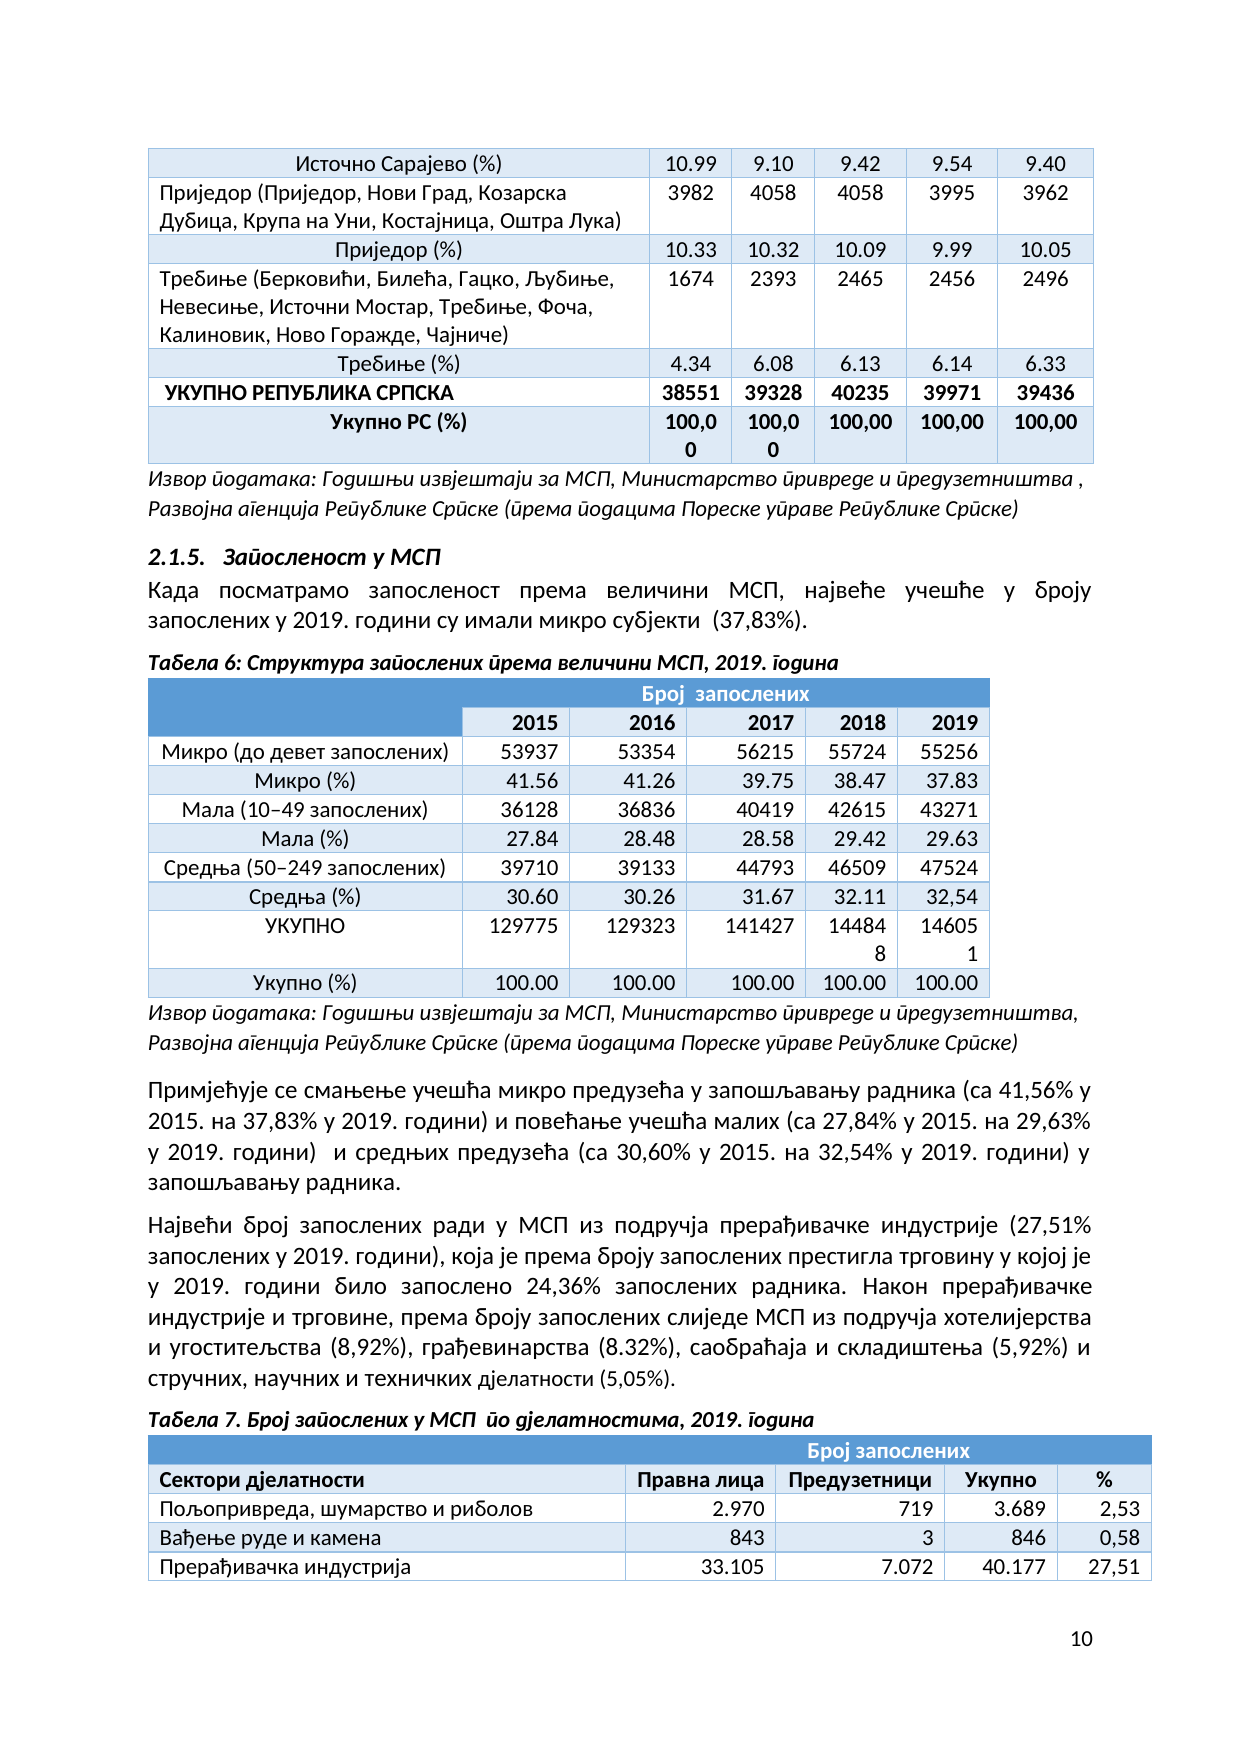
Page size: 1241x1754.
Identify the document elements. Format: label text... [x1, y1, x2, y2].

table_cell 2016 [570, 708, 686, 736]
table_cell 141427 [687, 911, 805, 967]
table_cell 39436 [998, 378, 1093, 406]
table_cell 100.00 [898, 969, 989, 997]
table_cell 9.40 [998, 149, 1093, 177]
table_cell 2.970 [626, 1494, 775, 1522]
table_cell 39.75 [687, 766, 805, 794]
table_cell 40419 [687, 795, 805, 823]
table_cell 3962 [998, 178, 1093, 234]
table_cell 38.47 [806, 766, 897, 794]
text Када посматрамо запосленост према величини МСП, највеће учешће у броју запослених у 2019. години су имали микро субјекти (37,83%). [148, 574, 1093, 635]
table_cell 719 [776, 1494, 944, 1522]
table_cell 55256 [898, 737, 989, 765]
table_cell 32,54 [898, 883, 989, 910]
table_cell Пољопривреда, шумарство и риболов [149, 1494, 625, 1522]
table_cell 144848 [806, 911, 897, 967]
table_cell 9.10 [732, 149, 814, 177]
table_cell 37.83 [898, 766, 989, 794]
table_header [149, 1436, 625, 1464]
subtitle Запосленост у МСП [148, 541, 1093, 572]
table_cell 46509 [806, 853, 897, 881]
table_cell 146051 [898, 911, 989, 967]
text Табела 6: Структура запослених према величини МСП, 2019. година [148, 648, 1093, 676]
table_cell 27,51 [1058, 1553, 1151, 1580]
table_cell 129775 [463, 911, 569, 967]
table_cell Приједор (%) [149, 235, 649, 263]
table_cell 10.05 [998, 235, 1093, 263]
table_cell УКУПНО РЕПУБЛИКА СРПСКА [149, 378, 649, 406]
table_cell Укупно РС (%) [149, 407, 649, 463]
table_cell 100.00 [687, 969, 805, 997]
table_cell Предузетници [776, 1465, 944, 1493]
table_cell 2015 [463, 708, 569, 736]
table_cell Требиње (Берковићи, Билећа, Гацко, Љубиње, Невесиње, Источни Мостар, Требиње, Фоча, Калиновик, Ново Горажде, Чајниче) [149, 264, 649, 348]
table_cell 36836 [570, 795, 686, 823]
table_cell 100,00 [815, 407, 906, 463]
table_cell 0,58 [1058, 1523, 1151, 1551]
table_cell 4058 [732, 178, 814, 234]
table_cell 100,00 [907, 407, 997, 463]
table_cell 9.42 [815, 149, 906, 177]
table_cell 27.84 [463, 824, 569, 852]
table_cell 3.689 [945, 1494, 1057, 1522]
table_cell 53354 [570, 737, 686, 765]
table_cell Вађење руде и камена [149, 1523, 625, 1551]
table_cell 9.54 [907, 149, 997, 177]
table_cell 100,00 [732, 407, 814, 463]
table_cell Микро (%) [149, 766, 462, 794]
table_cell 33.105 [626, 1553, 775, 1580]
table_cell Микро (до девет запослених) [149, 737, 462, 765]
table_cell 36128 [463, 795, 569, 823]
table_cell 39328 [732, 378, 814, 406]
table_cell 39971 [907, 378, 997, 406]
table_cell 100,00 [650, 407, 731, 463]
table_cell 41.26 [570, 766, 686, 794]
text Извор података: Годишњи извјештаји за МСП, Министарство привреде и предузетништва, Развојна агенција Републике Српске (према подацима Пореске управе Републике Српске) [148, 998, 1093, 1056]
table_cell 3995 [907, 178, 997, 234]
table_cell 10.09 [815, 235, 906, 263]
table_cell Правна лица [626, 1465, 775, 1493]
text Извор података: Годишњи извјештаји за МСП, Министарство привреде и предузетништва , Развојна агенција Републике Српске (према подацима Пореске управе Републике Српске) [148, 464, 1093, 522]
table_cell 53937 [463, 737, 569, 765]
table_cell 2,53 [1058, 1494, 1151, 1522]
table_cell 843 [626, 1523, 775, 1551]
table_cell 4058 [815, 178, 906, 234]
table_cell 30.26 [570, 883, 686, 910]
table_cell 2393 [732, 264, 814, 348]
table_cell 39710 [463, 853, 569, 881]
table_cell 7.072 [776, 1553, 944, 1580]
table_cell 10.99 [650, 149, 731, 177]
table_cell УКУПНО [149, 911, 462, 967]
table_cell 47524 [898, 853, 989, 881]
table_cell 30.60 [463, 883, 569, 910]
table_cell Требиње (%) [149, 349, 649, 377]
table_cell 100.00 [806, 969, 897, 997]
table_cell 41.56 [463, 766, 569, 794]
table_cell % [1058, 1465, 1151, 1493]
table_cell 1674 [650, 264, 731, 348]
table_cell 28.58 [687, 824, 805, 852]
table_cell 100,00 [998, 407, 1093, 463]
table_cell 2465 [815, 264, 906, 348]
table_cell 29.63 [898, 824, 989, 852]
table_cell 38551 [650, 378, 731, 406]
table_cell 846 [945, 1523, 1057, 1551]
table_cell 2019 [898, 708, 989, 736]
table_cell 56215 [687, 737, 805, 765]
table_header Број запослених [463, 679, 989, 707]
table_cell 40.177 [945, 1553, 1057, 1580]
table_cell 2496 [998, 264, 1093, 348]
table_cell 32.11 [806, 883, 897, 910]
table_cell 10.33 [650, 235, 731, 263]
table_cell Сектори дјелатности [149, 1465, 625, 1493]
table_cell 10.32 [732, 235, 814, 263]
table_cell 6.14 [907, 349, 997, 377]
table_cell 6.33 [998, 349, 1093, 377]
text Примјећује се смањење учешћа микро предузећа у запошљавању радника (са 41,56% у 2015. на 37,83% у 2019. години) и повећање учешћа малих (са 27,84% у 2015. на 29,63% у 2019. години) и средњих предузећа (са 30,60% у 2015. на 32,54% у 2019. години) у запошљавању радника. [148, 1075, 1093, 1197]
table_cell 3982 [650, 178, 731, 234]
table_cell 4.34 [650, 349, 731, 377]
table_cell 29.42 [806, 824, 897, 852]
table_cell 129323 [570, 911, 686, 967]
table_cell 100.00 [463, 969, 569, 997]
table_cell Мала (10–49 запослених) [149, 795, 462, 823]
table_cell 39133 [570, 853, 686, 881]
table_cell 3 [776, 1523, 944, 1551]
text Највећи број запослених ради у МСП из подручја прерађивачке индустрије (27,51% запослених у 2019. години), која је према броју запослених престигла трговину у којој је у 2019. години било запослено 24,36% запослених радника. Након прерађивачке индустрије и трговине, према броју запослених слиједе МСП из подручја хотелијерства и угоститељства (8,92%), грађевинарства (8.32%), саобраћаја и складиштења (5,92%) и стручних, научних и техничких дјелатности (5,05%). [148, 1209, 1093, 1392]
table_cell 40235 [815, 378, 906, 406]
table_cell 9.99 [907, 235, 997, 263]
table_header [149, 679, 462, 736]
table_cell 31.67 [687, 883, 805, 910]
table_cell 42615 [806, 795, 897, 823]
table_cell 100.00 [570, 969, 686, 997]
table_cell Средња (50–249 запослених) [149, 853, 462, 881]
table_cell Укупно (%) [149, 969, 462, 997]
text Табела 7. Број запослених у МСП по дјелатностима, 2019. година [148, 1405, 1093, 1433]
table_cell 6.08 [732, 349, 814, 377]
table_cell 2018 [806, 708, 897, 736]
table_header Број запослених [626, 1436, 1151, 1464]
table_cell 6.13 [815, 349, 906, 377]
table_cell 2017 [687, 708, 805, 736]
table_cell Приједор (Приједор, Нови Град, Козарска Дубица, Крупа на Уни, Костајница, Оштра Лука) [149, 178, 649, 234]
table_cell 55724 [806, 737, 897, 765]
table_cell Источно Сарајево (%) [149, 149, 649, 177]
table_cell 28.48 [570, 824, 686, 852]
table_cell Укупно [945, 1465, 1057, 1493]
table_cell 2456 [907, 264, 997, 348]
table_cell 43271 [898, 795, 989, 823]
table_cell Средња (%) [149, 883, 462, 910]
table_cell Прерађивачка индустрија [149, 1553, 625, 1580]
table_cell 44793 [687, 853, 805, 881]
table_cell Мала (%) [149, 824, 462, 852]
